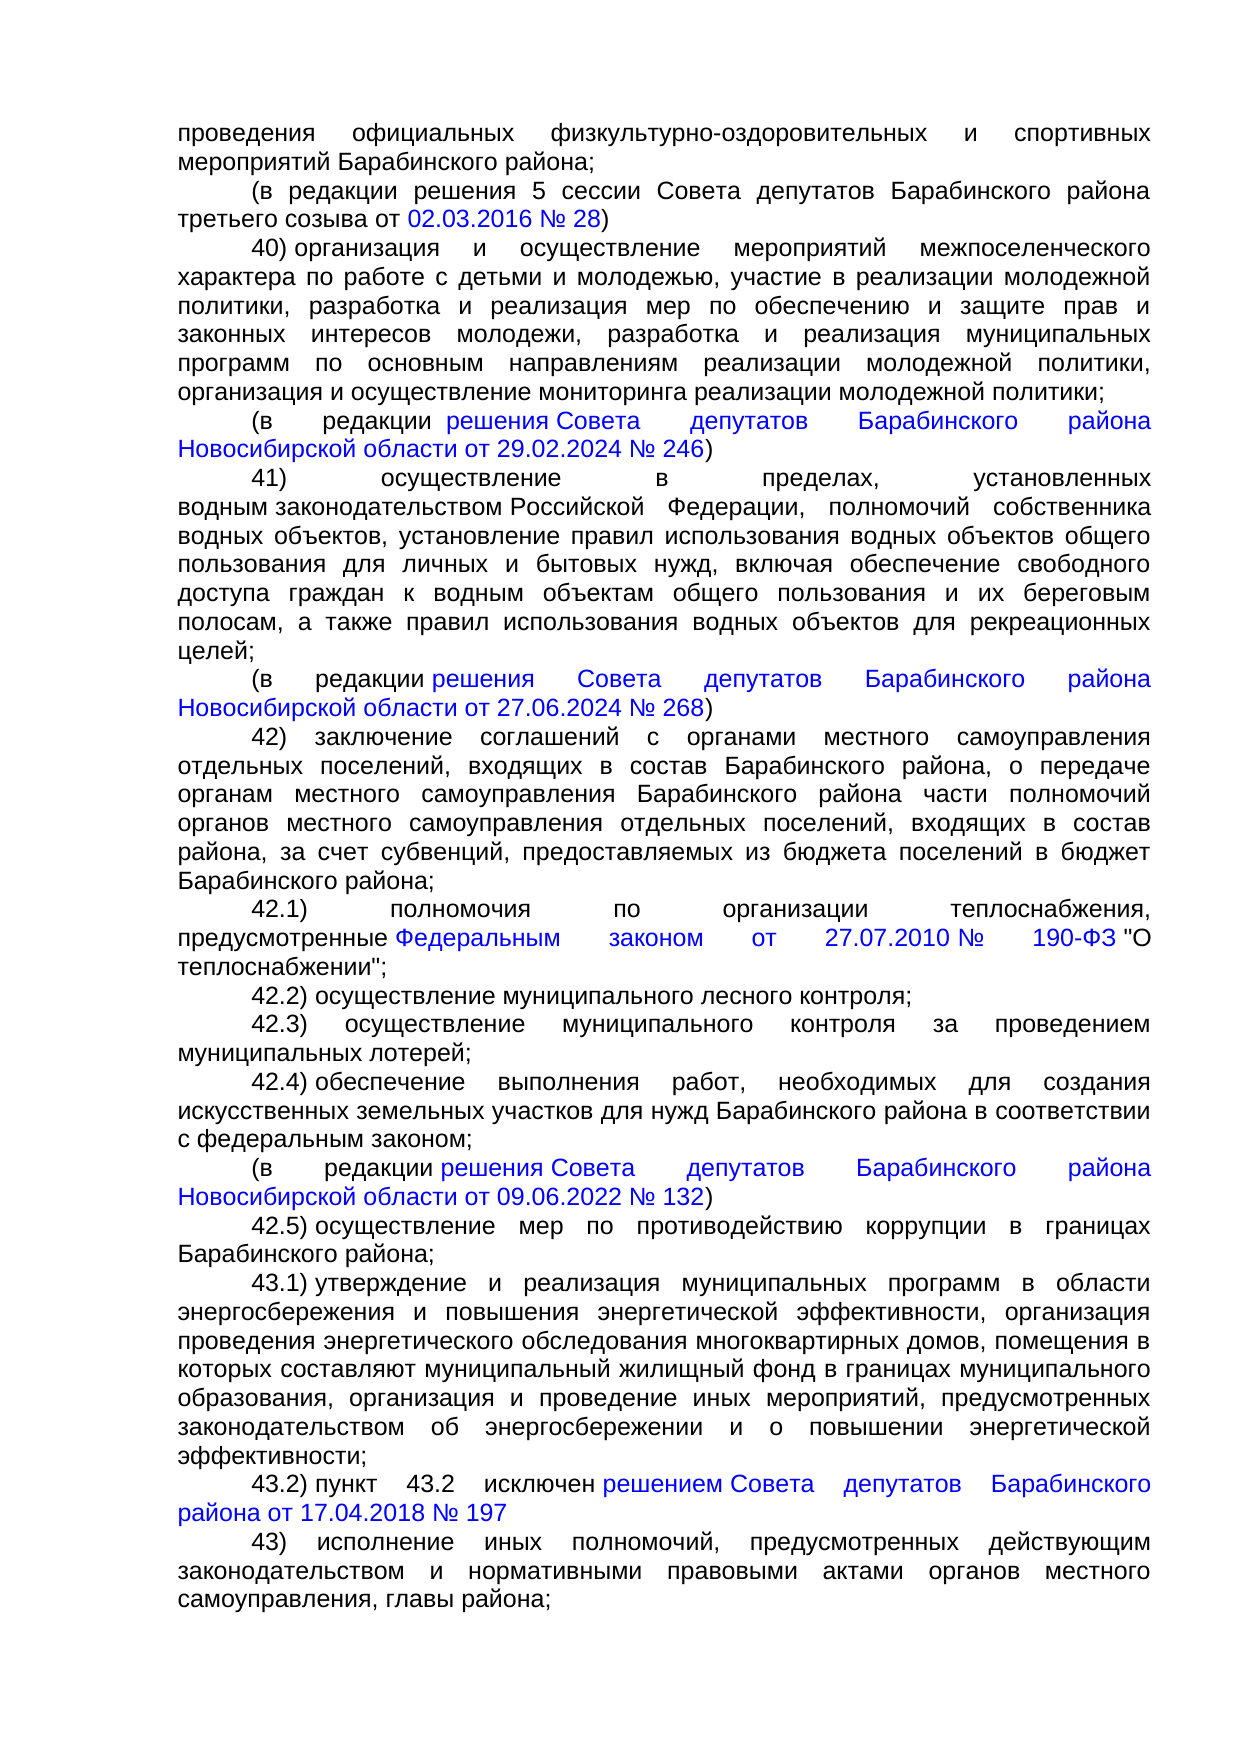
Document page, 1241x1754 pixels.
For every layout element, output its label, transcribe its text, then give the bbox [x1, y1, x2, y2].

text 41) осуществление в пределах, установленных водным законодательством Российской Федерации, полномочий собственника водных объектов, установление правил использования водных объектов общего пользования для личных и бытовых нужд, включая обеспечение свободного доступа граждан к водным объектам общего пользования и их береговым полосам, а также правил использования водных объектов для рекреационных целей; [177, 463, 1152, 664]
text 42.3) осуществление муниципального контроля за проведением муниципальных лотерей; [177, 1009, 1152, 1067]
text 43.2) пункт 43.2 исключен решением Совета депутатов Барабинского района от 17.04.2018 № 197 [177, 1469, 1152, 1527]
text (в редакции решения Совета депутатов Барабинского района Новосибирской области от 09.06.2022 № 132) [177, 1153, 1152, 1211]
text 42.1) полномочия по организации теплоснабжения, предусмотренные Федеральным законом от 27.07.2010 № 190-ФЗ "О теплоснабжении"; [177, 894, 1152, 981]
text 42.5) осуществление мер по противодействию коррупции в границах Барабинского района; [177, 1211, 1152, 1268]
text 42) заключение соглашений с органами местного самоуправления отдельных поселений, входящих в состав Барабинского района, о передаче органам местного самоуправления Барабинского района части полномочий органов местного самоуправления отдельных поселений, входящих в состав района, за счет субвенций, предоставляемых из бюджета поселений в бюджет Барабинского района; [177, 722, 1152, 894]
text (в редакции решения Совета депутатов Барабинского района Новосибирской области от 27.06.2024 № 268) [177, 664, 1152, 722]
text 42.2) осуществление муниципального лесного контроля; [177, 981, 1152, 1009]
text (в редакции решения Совета депутатов Барабинского района Новосибирской области от 29.02.2024 № 246) [177, 406, 1152, 463]
text 43.1) утверждение и реализация муниципальных программ в области энергосбережения и повышения энергетической эффективности, организация проведения энергетического обследования многоквартирных домов, помещения в которых составляют муниципальный жилищный фонд в границах муниципального образования, организация и проведение иных мероприятий, предусмотренных законодательством об энергосбережении и о повышении энергетической эффективности; [177, 1268, 1152, 1469]
text 42.4) обеспечение выполнения работ, необходимых для создания искусственных земельных участков для нужд Барабинского района в соответствии с федеральным законом; [177, 1067, 1152, 1153]
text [177, 118, 1152, 176]
text 40) организация и осуществление мероприятий межпоселенческого характера по работе с детьми и молодежью, участие в реализации молодежной политики, разработка и реализация мер по обеспечению и защите прав и законных интересов молодежи, разработка и реализация муниципальных программ по основным направлениям реализации молодежной политики, организация и осуществление мониторинга реализации молодежной политики; [177, 233, 1152, 406]
text 43) исполнение иных полномочий, предусмотренных действующим законодательством и нормативными правовыми актами органов местного самоуправления, главы района; [177, 1527, 1152, 1613]
text (в редакции решения 5 сессии Совета депутатов Барабинского района третьего созыва от 02.03.2016 № 28) [177, 176, 1152, 233]
